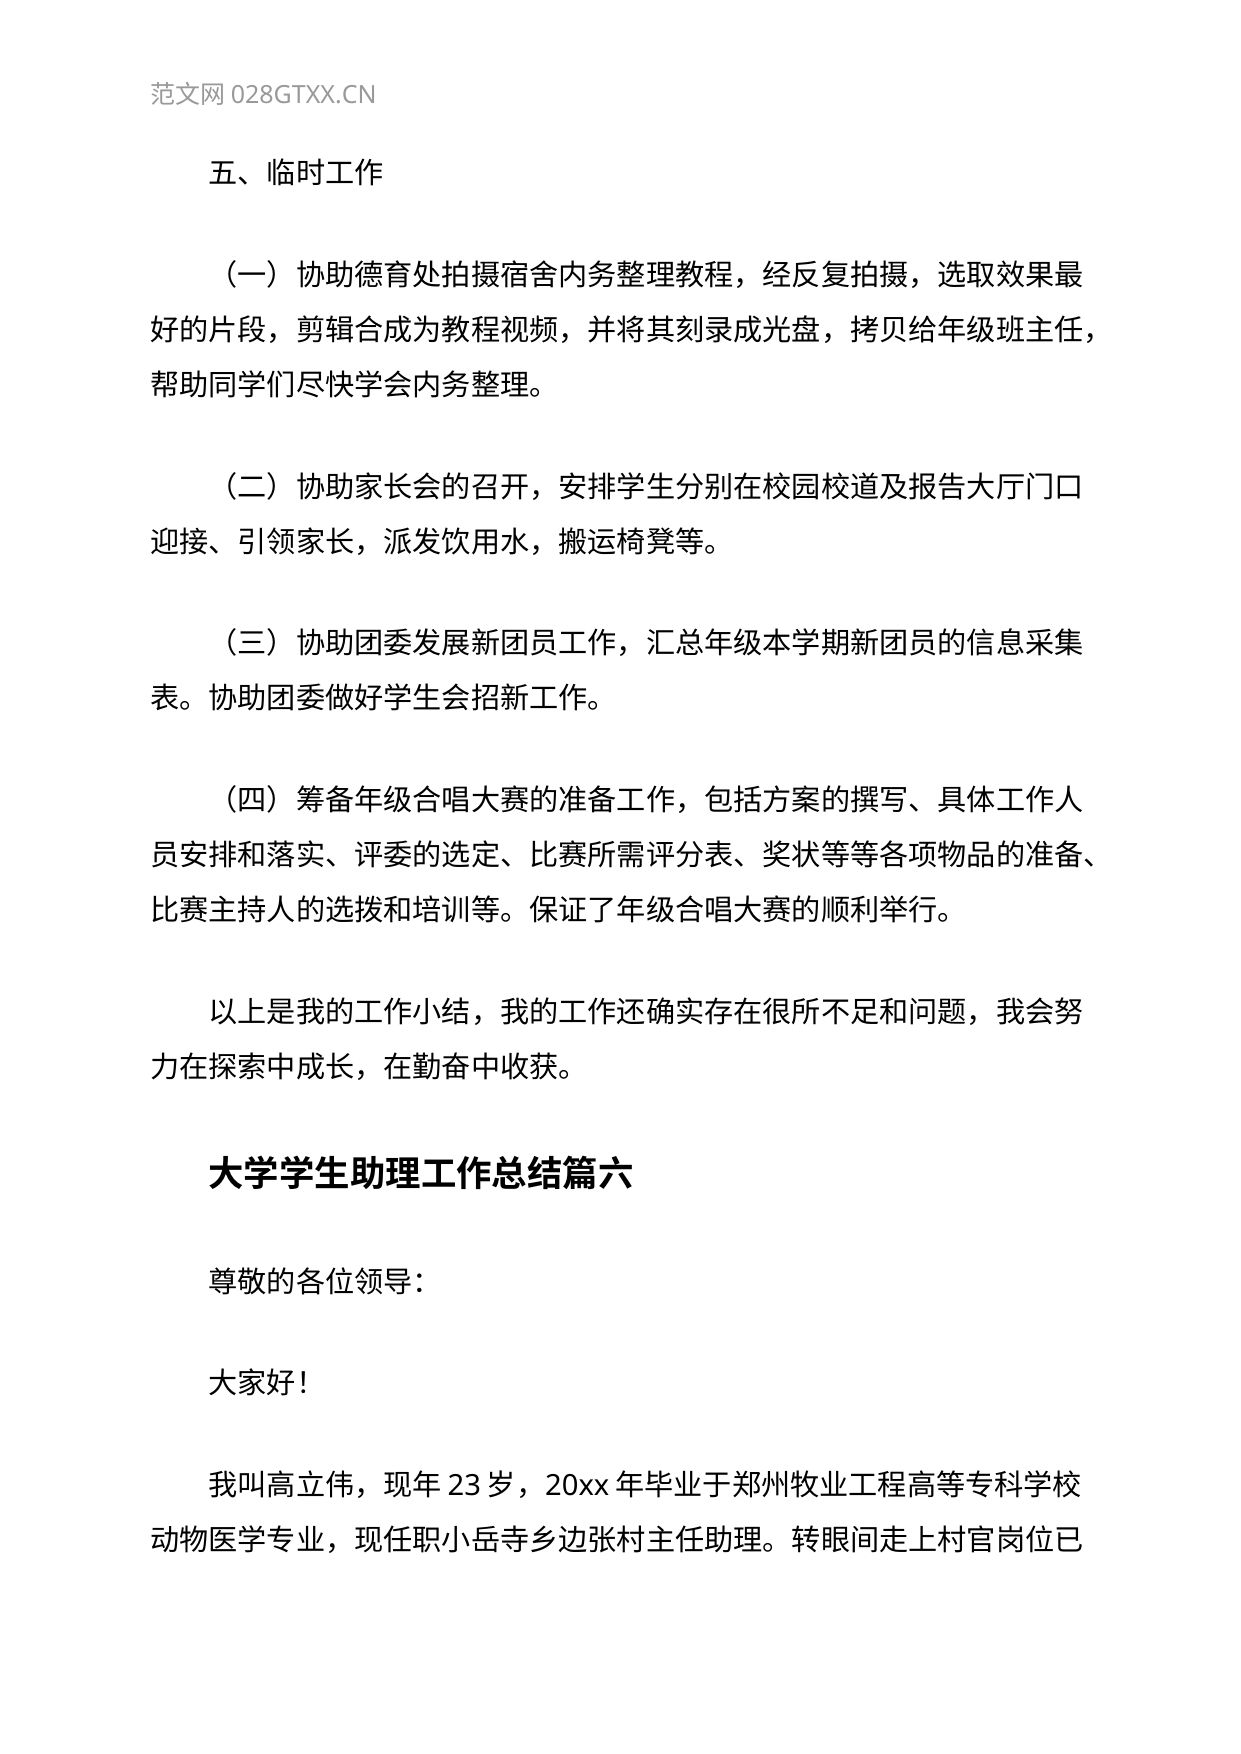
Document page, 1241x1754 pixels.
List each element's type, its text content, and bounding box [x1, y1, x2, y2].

text 以上是我的工作小结，我的工作还确实存在很所不足和问题，我会努力在探索中成长，在勤奋中收获。 [150, 988, 1090, 1085]
text 五、临时工作 [150, 150, 1090, 192]
text 大学学生助理工作总结篇六 [150, 1145, 1090, 1196]
text 大家好！ [150, 1360, 1090, 1402]
text （三）协助团委发展新团员工作，汇总年级本学期新团员的信息采集表。协助团委做好学生会招新工作。 [150, 620, 1090, 717]
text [150, 1462, 1090, 1559]
text （四）筹备年级合唱大赛的准备工作，包括方案的撰写、具体工作人员安排和落实、评委的选定、比赛所需评分表、奖状等等各项物品的准备、比赛主持人的选拨和培训等。保证了年级合唱大赛的顺利举行。 [150, 777, 1090, 929]
text 尊敬的各位领导： [150, 1258, 1090, 1301]
text （一）协助德育处拍摄宿舍内务整理教程，经反复拍摄，选取效果最好的片段，剪辑合成为教程视频，并将其刻录成光盘，拷贝给年级班主任，帮助同学们尽快学会内务整理。 [150, 252, 1090, 404]
text （二）协助家长会的召开，安排学生分别在校园校道及报告大厅门口迎接、引领家长，派发饮用水，搬运椅凳等。 [150, 463, 1090, 561]
